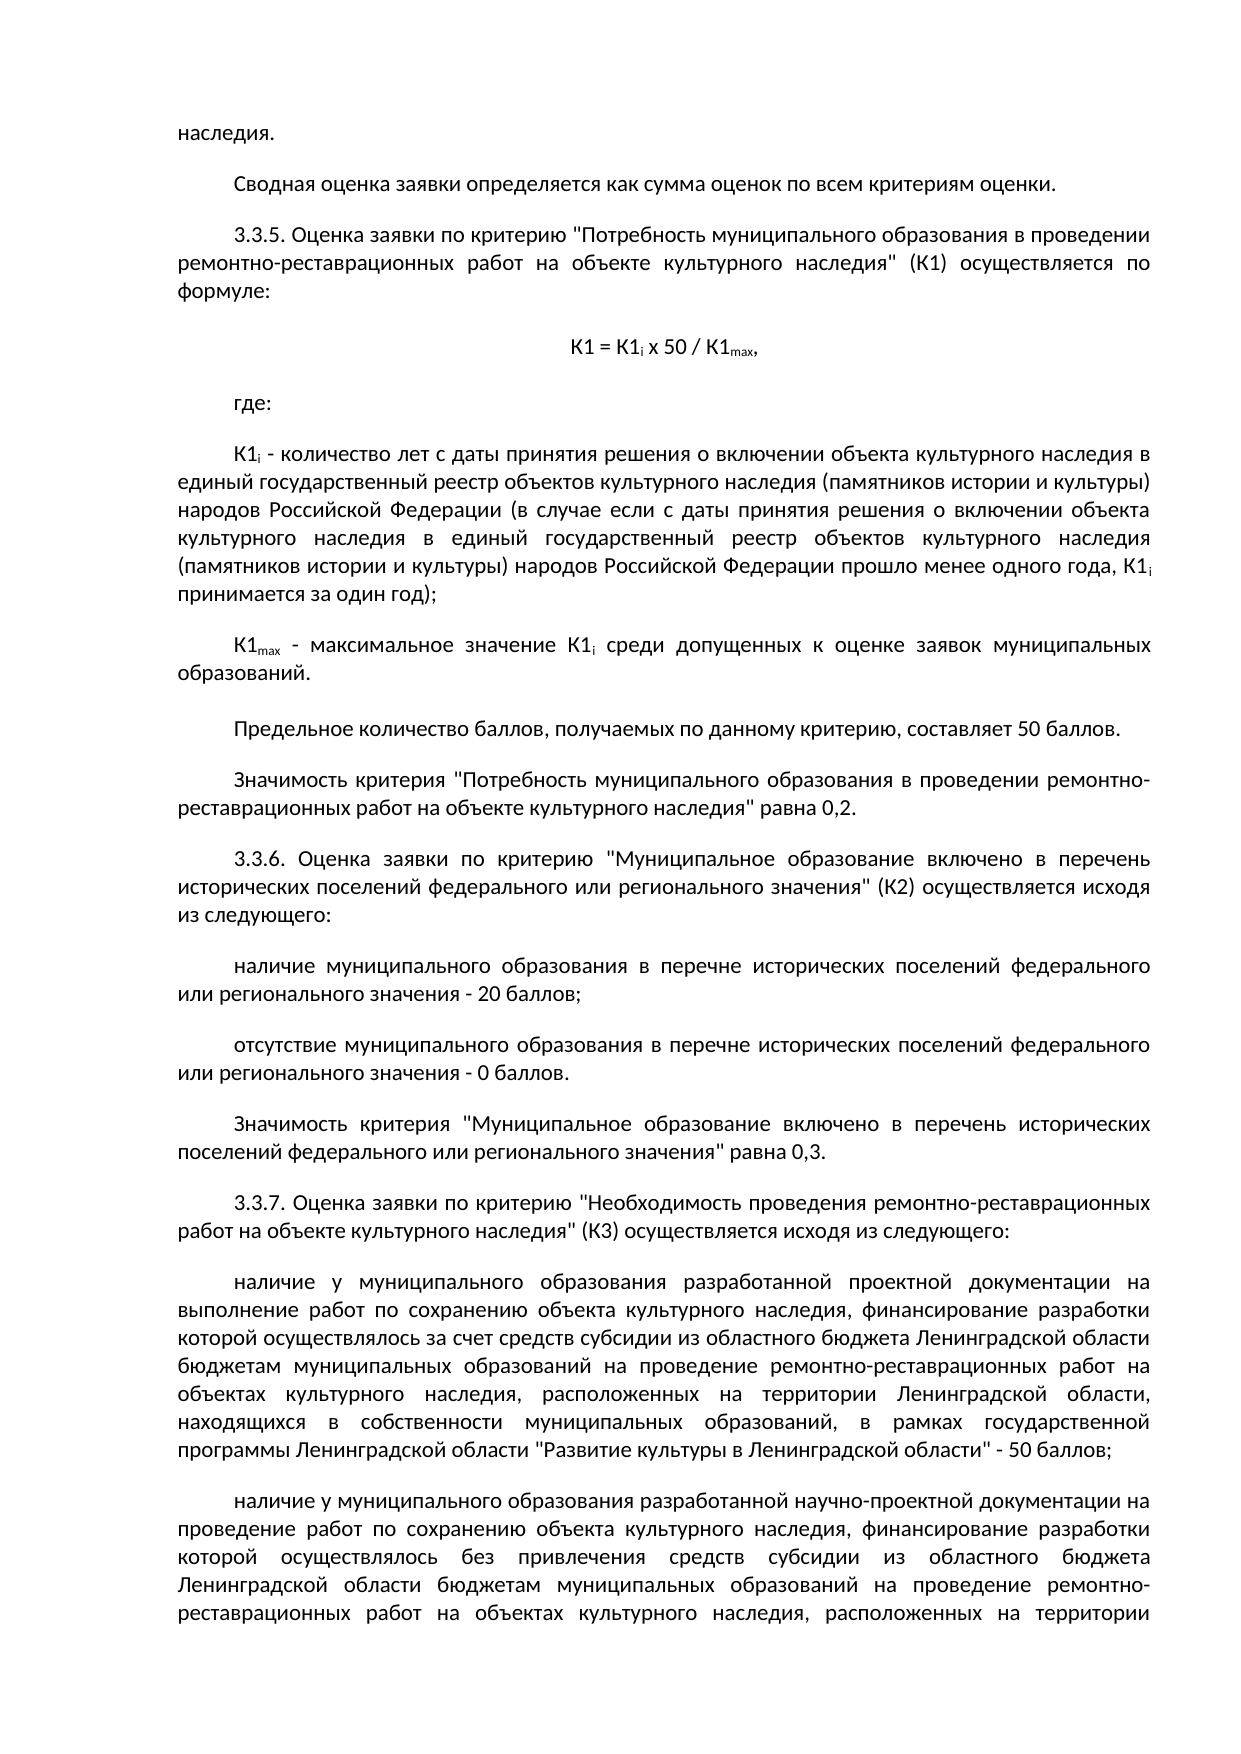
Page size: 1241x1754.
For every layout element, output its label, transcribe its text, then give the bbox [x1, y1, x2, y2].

text 3.3.6. Оценка заявки по критерию "Муниципальное образование включено в перечень исторических поселений федерального или регионального значения" (К2) осуществляется исходя из следующего: [177, 844, 1152, 928]
text К1 = К1i x 50 / К1max, [177, 332, 1152, 360]
text 3.3.5. Оценка заявки по критерию "Потребность муниципального образования в проведении ремонтно-реставрационных работ на объекте культурного наследия" (К1) осуществляется по формуле: [177, 220, 1152, 304]
text Значимость критерия "Муниципальное образование включено в перечень исторических поселений федерального или регионального значения" равна 0,3. [177, 1109, 1152, 1165]
text 3.3.7. Оценка заявки по критерию "Необходимость проведения ремонтно-реставрационных работ на объекте культурного наследия" (К3) осуществляется исходя из следующего: [177, 1188, 1152, 1244]
text отсутствие муниципального образования в перечне исторических поселений федерального или регионального значения - 0 баллов. [177, 1030, 1152, 1086]
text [177, 118, 1152, 146]
text наличие муниципального образования в перечне исторических поселений федерального или регионального значения - 20 баллов; [177, 951, 1152, 1007]
text Значимость критерия "Потребность муниципального образования в проведении ремонтно-реставрационных работ на объекте культурного наследия" равна 0,2. [177, 765, 1152, 821]
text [177, 1486, 1152, 1626]
text Сводная оценка заявки определяется как сумма оценок по всем критериям оценки. [177, 169, 1152, 197]
text где: [177, 388, 1152, 416]
text К1max - максимальное значение К1i среди допущенных к оценке заявок муниципальных образований. [177, 630, 1152, 686]
text Предельное количество баллов, получаемых по данному критерию, составляет 50 баллов. [177, 714, 1152, 742]
text К1i - количество лет с даты принятия решения о включении объекта культурного наследия в единый государственный реестр объектов культурного наследия (памятников истории и культуры) народов Российской Федерации (в случае если с даты принятия решения о включении объекта культурного наследия в единый государственный реестр объектов культурного наследия (памятников истории и культуры) народов Российской Федерации прошло менее одного года, К1i принимается за один год); [177, 439, 1152, 607]
text наличие у муниципального образования разработанной проектной документации на выполнение работ по сохранению объекта культурного наследия, финансирование разработки которой осуществлялось за счет средств субсидии из областного бюджета Ленинградской области бюджетам муниципальных образований на проведение ремонтно-реставрационных работ на объектах культурного наследия, расположенных на территории Ленинградской области, находящихся в собственности муниципальных образований, в рамках государственной программы Ленинградской области "Развитие культуры в Ленинградской области" - 50 баллов; [177, 1267, 1152, 1463]
